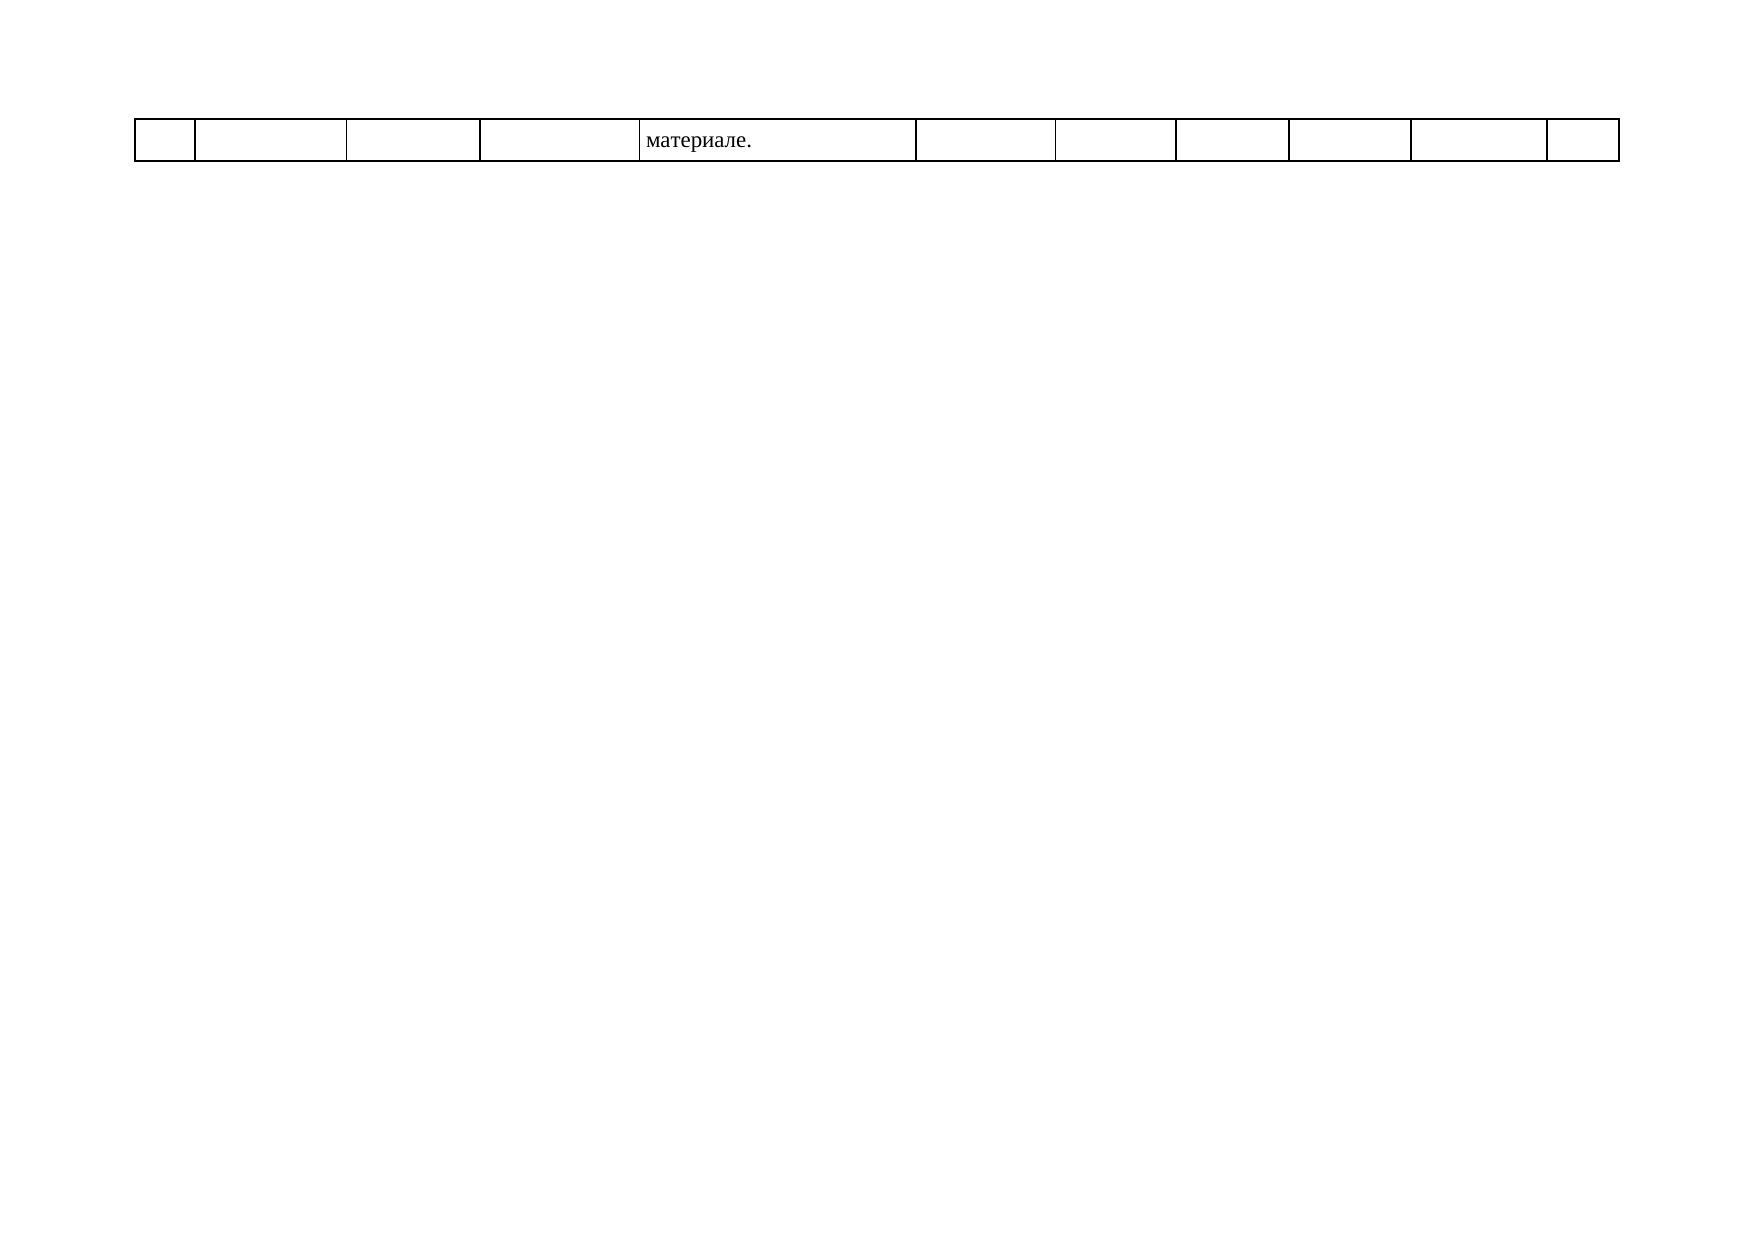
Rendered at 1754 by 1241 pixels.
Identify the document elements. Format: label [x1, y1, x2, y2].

table_cell [1177, 120, 1288, 160]
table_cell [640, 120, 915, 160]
table_cell [917, 120, 1055, 160]
table_cell [136, 120, 194, 160]
table_cell [196, 120, 346, 160]
table_cell [347, 120, 479, 160]
table_cell [1548, 120, 1618, 160]
table_cell [1290, 120, 1410, 160]
table_cell [481, 120, 639, 160]
table_cell [1412, 120, 1546, 160]
table_cell [1056, 120, 1175, 160]
